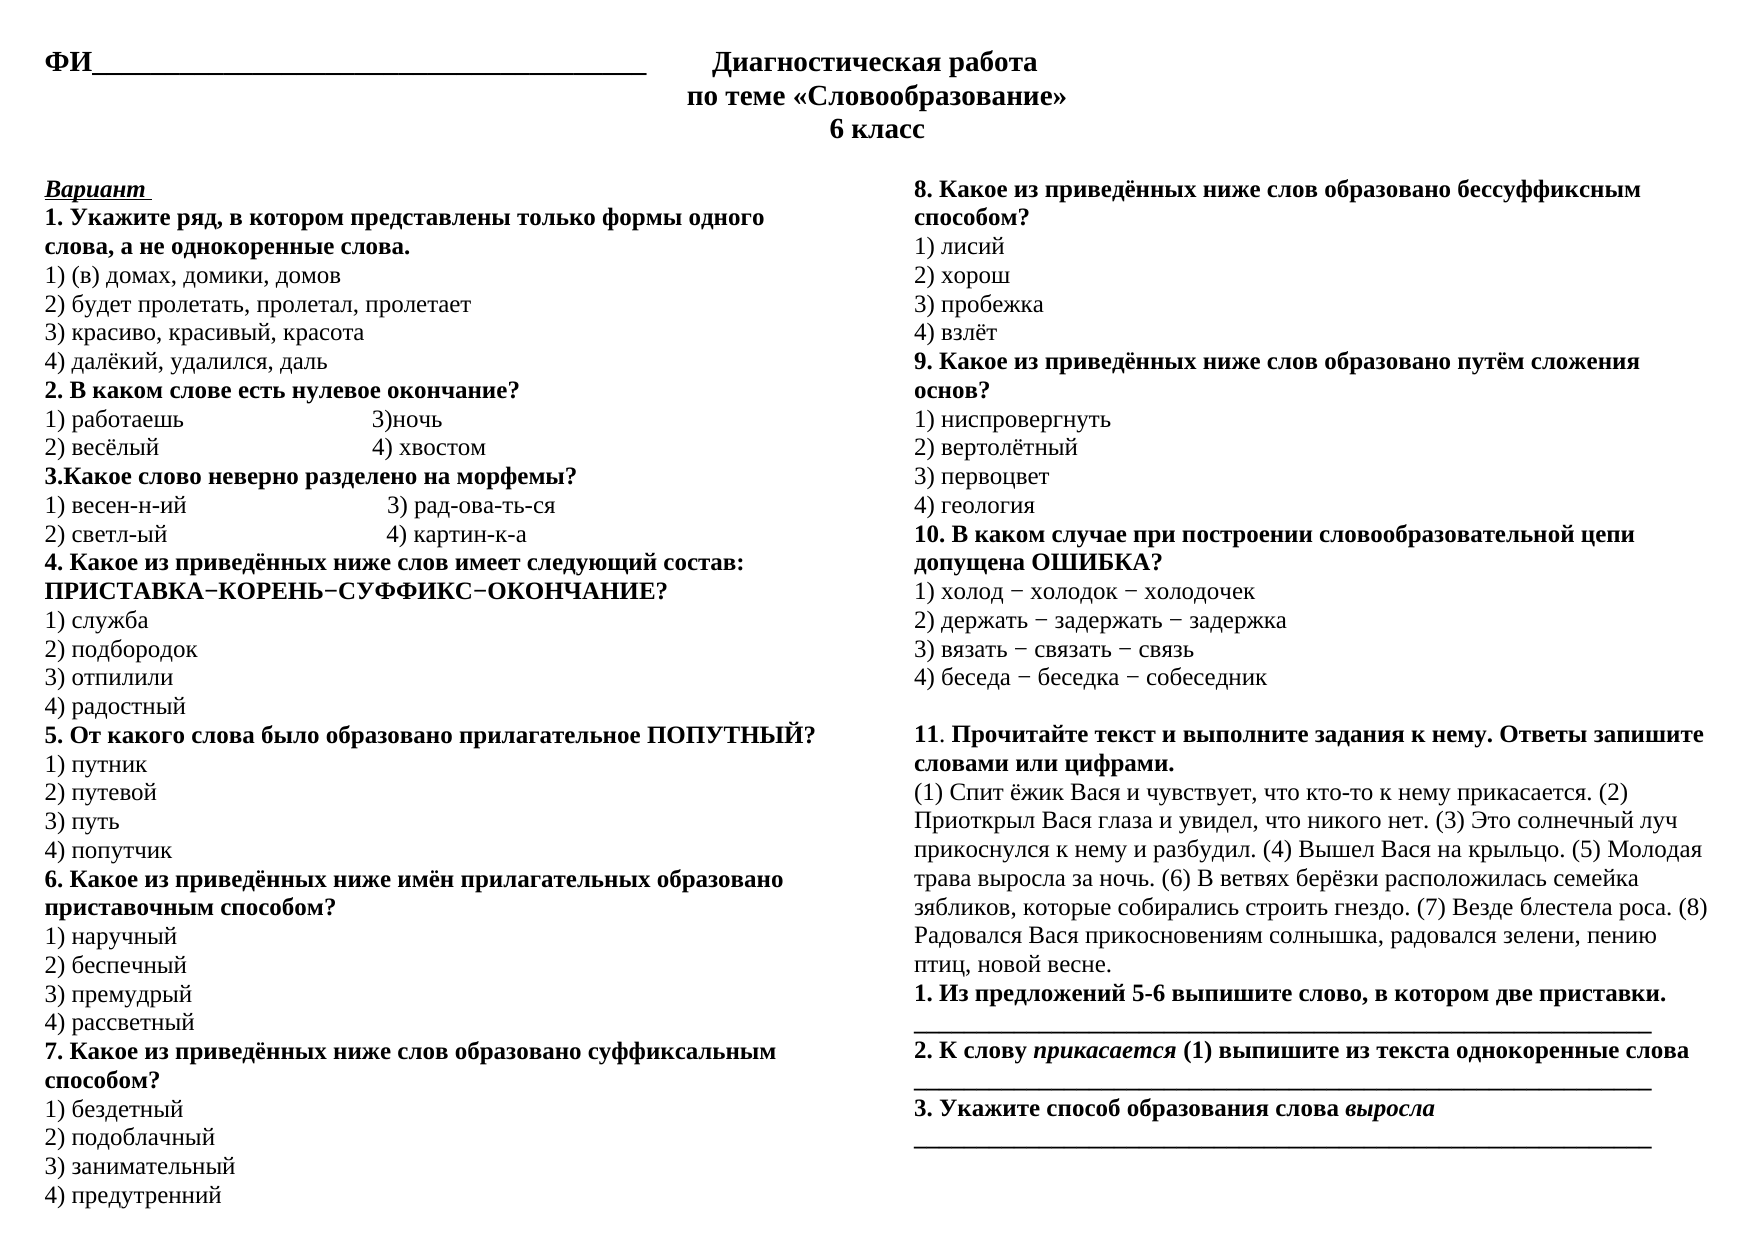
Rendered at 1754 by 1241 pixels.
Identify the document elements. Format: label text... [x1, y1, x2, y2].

text ПРИСТАВКА−КОРЕНЬ−СУФФИКС−ОКОНЧАНИЕ? 1) служба 2) подбородок 3) отпилили 4) радостный 5. От какого слова было образовано прилагательное ПОПУТНЫЙ? 1) путник 2) путевой 3) путь 4) попутчик [44, 576, 840, 864]
text 6. Какое из приведённых ниже имён прилагательных образовано приставочным способом? 1) наручный 2) беспечный 3) премудрый 4) рассветный 7. Какое из приведённых ниже слов образовано суффиксальным способом? 1) бездетный 2) подоблачный 3) занимательный 4) предутренний [44, 864, 840, 1209]
text 1) работаешь 3)ночь [44, 404, 840, 432]
text 10. В каком случае при построении словообразовательной цепи допущена ОШИБКА? 1) холод − холодок − холодочек 2) держать − задержать − задержка 3) вязать − связать − связь 4) беседа − беседка − собеседник [914, 519, 1709, 719]
text ___________________________________________________________ [914, 1007, 1709, 1036]
text ___________________________________________________________ [914, 1064, 1709, 1093]
text 3.Какое слово неверно разделено на морфемы? [44, 461, 840, 490]
text по теме «Словообразование» [44, 78, 1709, 111]
text ФИ______________________________________ Диагностическая работа [44, 44, 1709, 78]
text 1) весен-н-ий 3) рад-ова-ть-ся [44, 490, 840, 519]
text ___________________________________________________________ [914, 1122, 1709, 1151]
text 11. Прочитайте текст и выполните задания к нему. Ответы запишите словами или цифрами. [914, 719, 1709, 777]
text 8. Какое из приведённых ниже слов образовано бессуффиксным способом? 1) лисий 2) хорош 3) пробежка 4) взлёт [914, 174, 1709, 346]
text Вариант [44, 174, 840, 202]
text 1. Укажите ряд, в котором представлены только формы одного слова, а не однокоренные слова. 1) (в) домах, домики, домов 2) будет пролетать, пролетал, пролетает 3) красиво, красивый, красота 4) далёкий, удалился, даль 2. В каком слове есть нулевое окончание? [44, 202, 840, 404]
text 2. К слову прикасается (1) выпишите из текста однокоренные слова [914, 1036, 1709, 1064]
text 1. Из предложений 5-6 выпишите слово, в котором две приставки. [914, 978, 1709, 1007]
text 2) светл-ый 4) картин-к-а 4. Какое из приведённых ниже слов имеет следующий состав: [44, 519, 840, 576]
text (1) Спит ёжик Вася и чувствует, что кто-то к нему прикасается. (2) Приоткрыл Вася глаза и увидел, что никого нет. (3) Это солнечный луч прикоснулся к нему и разбудил. (4) Вышел Вася на крыльцо. (5) Молодая трава выросла за ночь. (6) В ветвях берёзки расположилась семейка зябликов, которые собирались строить гнездо. (7) Везде блестела роса. (8) Радовался Вася прикосновениям солнышка, радовался зелени, пению птиц, новой весне. [914, 777, 1709, 978]
text 9. Какое из приведённых ниже слов образовано путём сложения основ? 1) ниспровергнуть 2) вертолётный 3) первоцвет 4) геология [914, 346, 1709, 519]
text 3. Укажите способ образования слова выросла [914, 1093, 1709, 1122]
text 2) весёлый 4) хвостом [44, 432, 840, 461]
text 6 класс [44, 111, 1709, 145]
